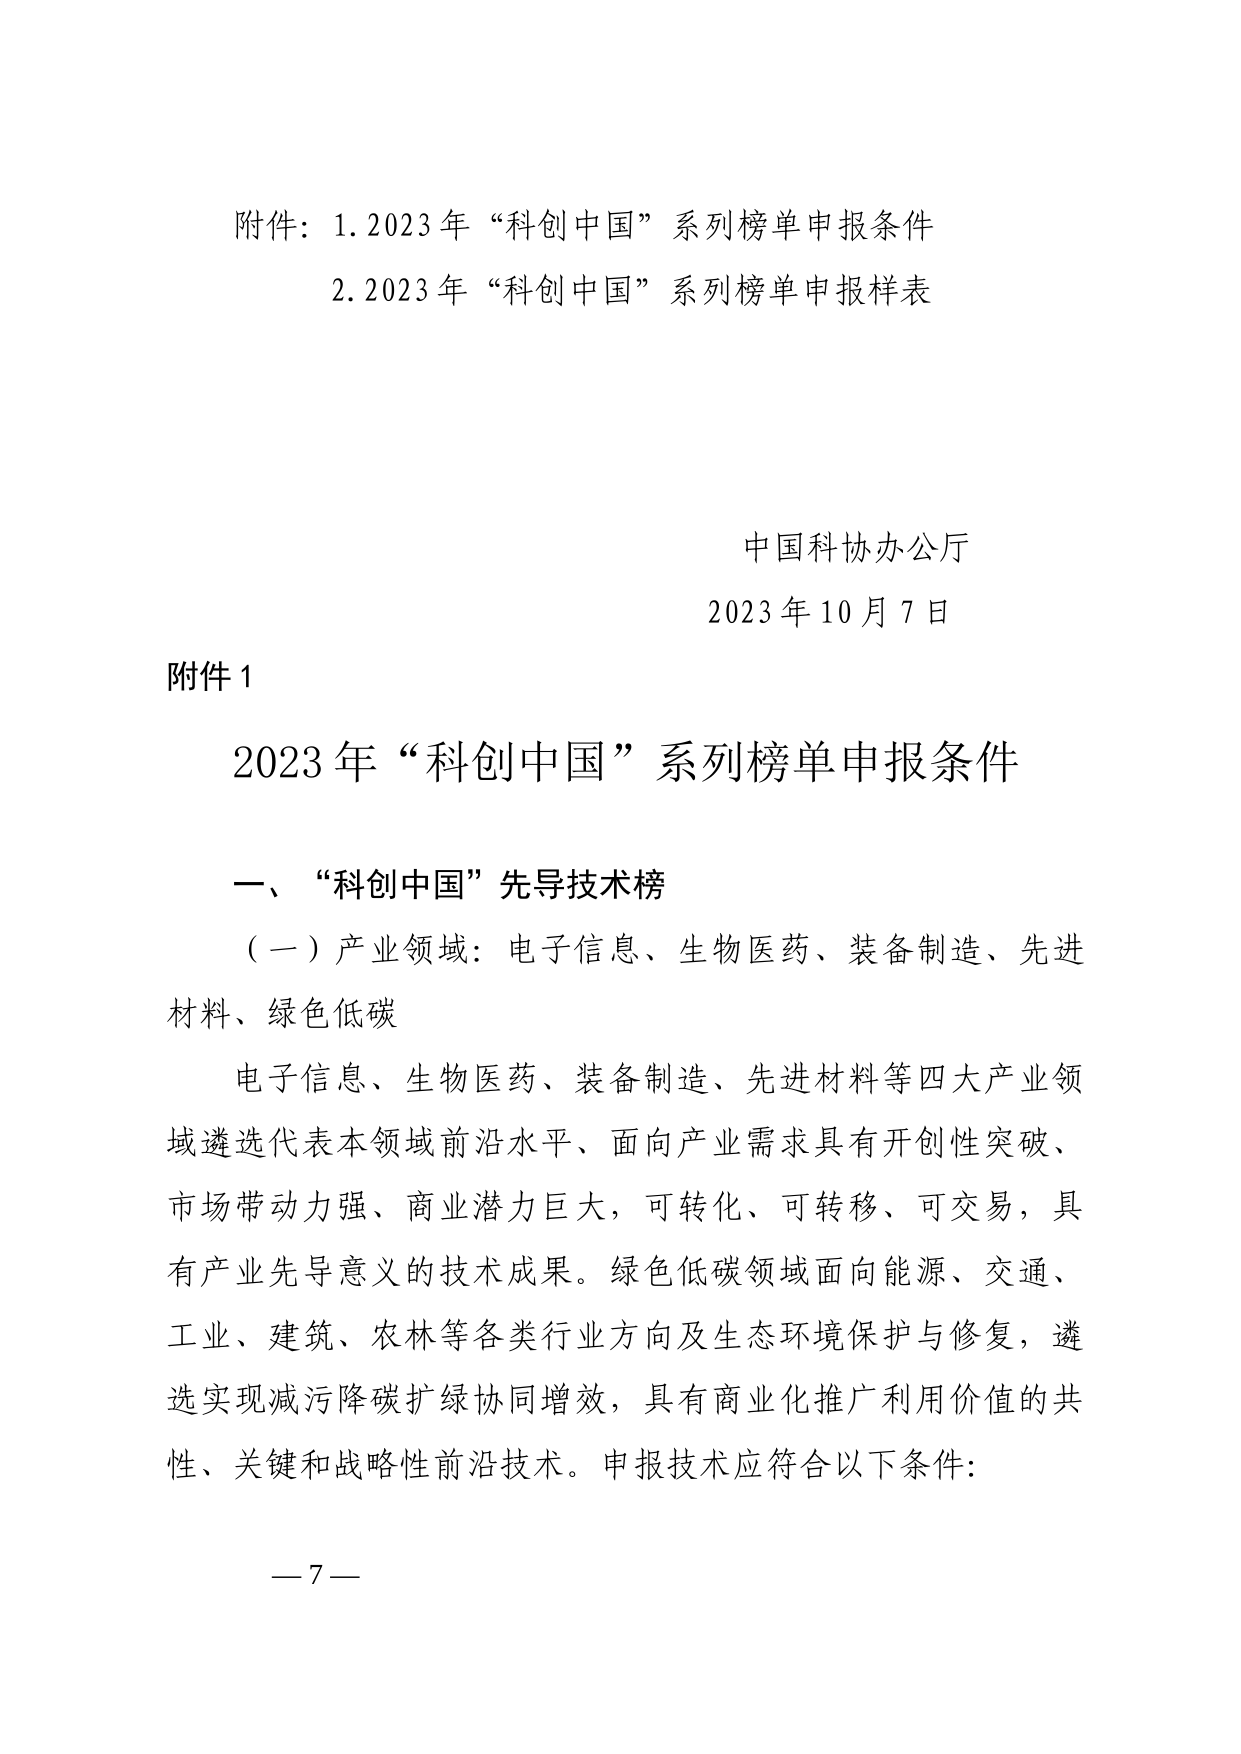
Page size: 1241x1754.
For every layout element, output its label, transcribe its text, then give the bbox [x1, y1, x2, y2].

text 附件1 [165, 642, 1087, 706]
text 2.2023年“科创中国”系列榜单申报样表 [165, 256, 1087, 320]
text 中国科协办公厅 [165, 513, 1087, 578]
text （一）产业领域：电子信息、生物医药、装备制造、先进材料、绿色低碳 [165, 915, 1087, 1043]
text 电子信息、生物医药、装备制造、先进材料等四大产业领域遴选代表本领域前沿水平、面向产业需求具有开创性突破、市场带动力强、商业潜力巨大，可转化、可转移、可交易，具有产业先导意义的技术成果。绿色低碳领域面向能源、交通、工业、建筑、农林等各类行业方向及生态环境保护与修复，遴选实现减污降碳扩绿协同增效，具有商业化推广利用价值的共性、关键和战略性前沿技术。申报技术应符合以下条件： [165, 1043, 1087, 1494]
text 2023年“科创中国”系列榜单申报条件 [165, 726, 1087, 791]
text 2023年10月7日 [165, 578, 955, 642]
text 一、“科创中国”先导技术榜 [165, 850, 1087, 915]
text 附件：1.2023年“科创中国”系列榜单申报条件 [165, 191, 1087, 256]
